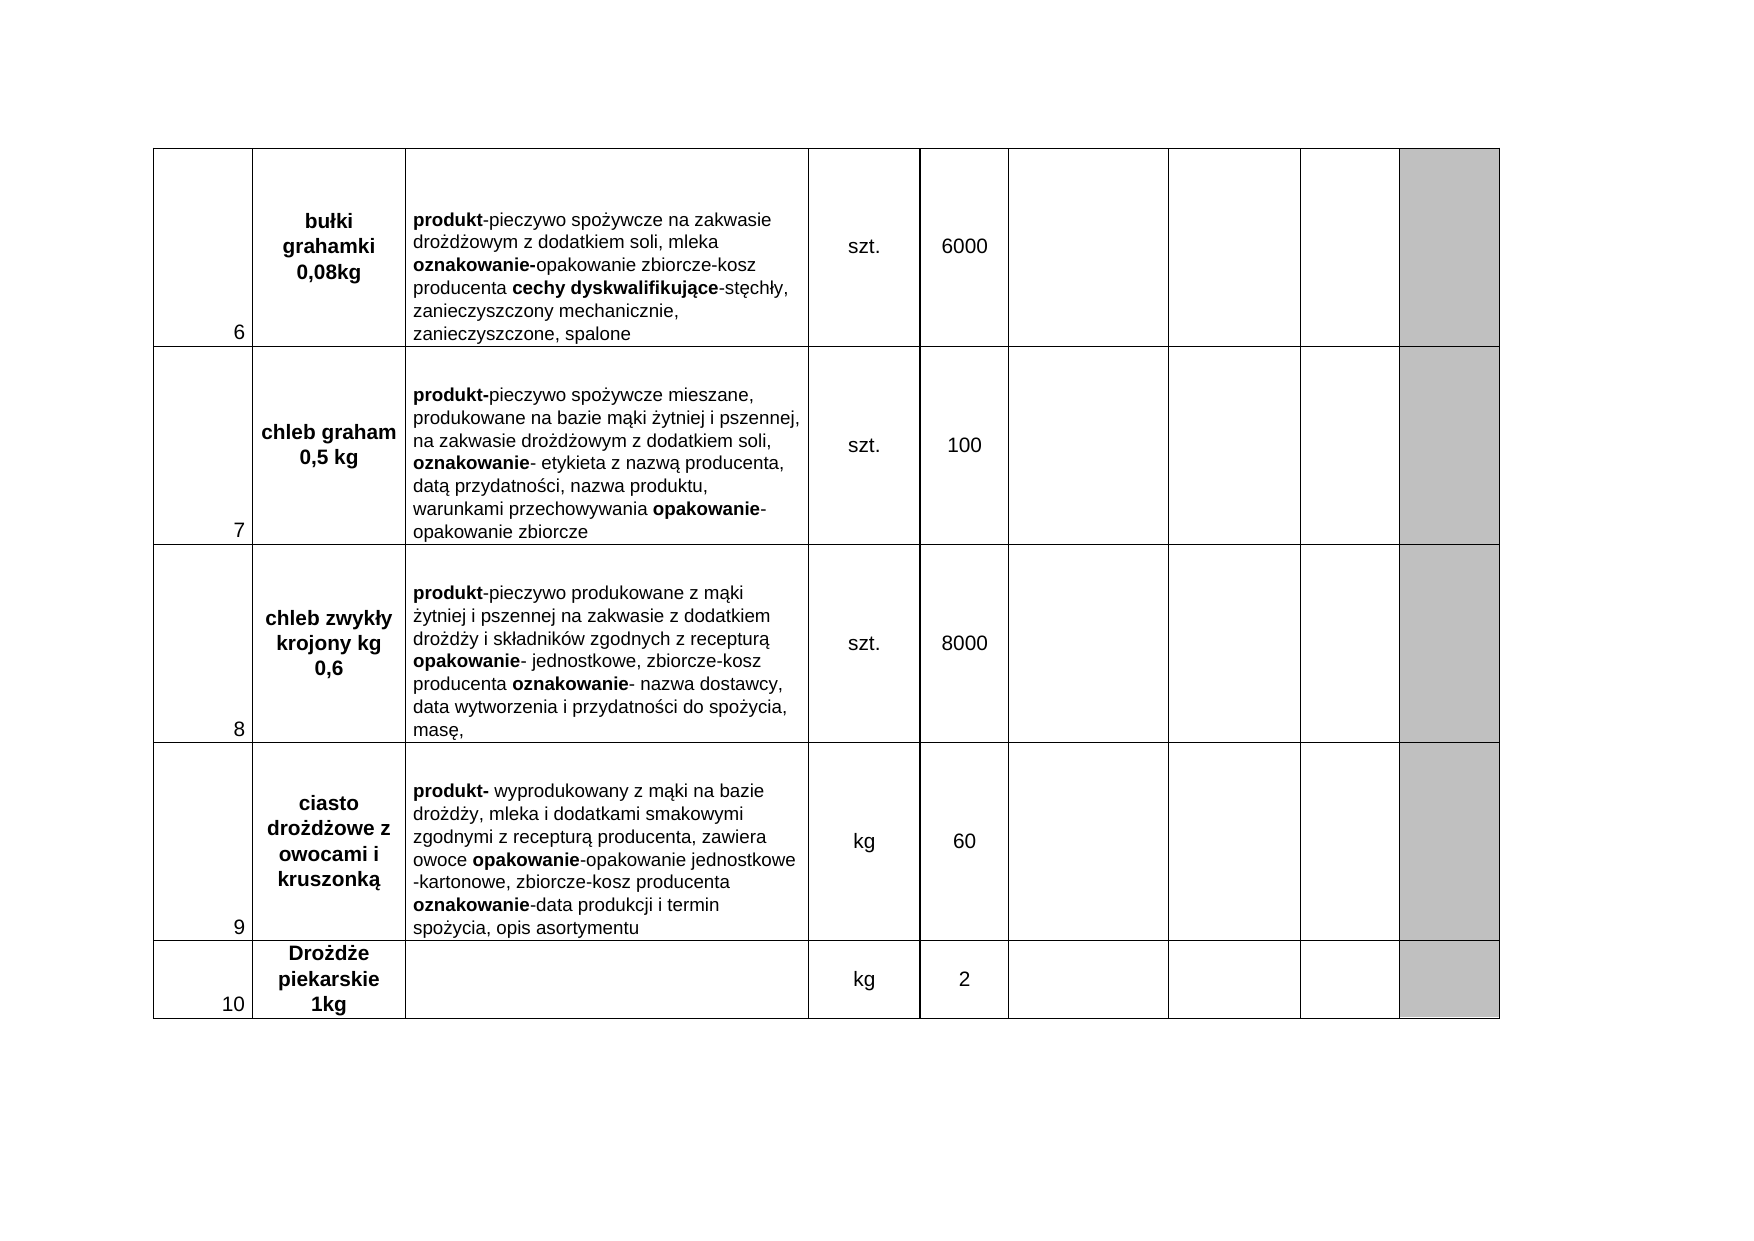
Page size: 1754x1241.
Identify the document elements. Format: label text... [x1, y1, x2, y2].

table_cell [1009, 743, 1168, 940]
table_cell kg [809, 743, 919, 940]
table_cell produkt-pieczywo spożywcze na zakwasie drożdżowym z dodatkiem soli, mleka oznakowanie-opakowanie zbiorcze-kosz producenta cechy dyskwalifikujące-stęchły, zanieczyszczony mechanicznie, zanieczyszczone, spalone [406, 149, 808, 346]
table_cell szt. [809, 347, 919, 544]
table_cell szt. [809, 545, 919, 742]
table_cell 7 [154, 347, 252, 544]
table_cell szt. [809, 149, 919, 346]
table_cell 6000 [921, 149, 1008, 346]
table_cell produkt-pieczywo spożywcze mieszane, produkowane na bazie mąki żytniej i pszennej, na zakwasie drożdżowym z dodatkiem soli, oznakowanie- etykieta z nazwą producenta, datą przydatności, nazwa produktu, warunkami przechowywania opakowanie-opakowanie zbiorcze [406, 347, 808, 544]
table_cell Drożdże piekarskie 1kg [253, 941, 405, 1017]
table_cell [1301, 149, 1399, 346]
table_cell [1169, 941, 1300, 1017]
table_cell [1301, 743, 1399, 940]
table_cell [1400, 149, 1499, 346]
table_cell chleb graham [253, 347, 405, 544]
table_cell [1301, 347, 1399, 544]
table_cell [1169, 347, 1300, 544]
table_cell [1400, 545, 1499, 742]
table_cell kg [809, 941, 919, 1017]
table_cell [1009, 347, 1168, 544]
table_cell 60 [921, 743, 1008, 940]
table_cell produkt- wyprodukowany z mąki na bazie drożdży, mleka i dodatkami smakowymi zgodnymi z recepturą producenta, zawiera owoce opakowanie-opakowanie jednostkowe -kartonowe, zbiorcze-kosz producenta oznakowanie-data produkcji i termin spożycia, opis asortymentu [406, 743, 808, 940]
table_cell [1169, 743, 1300, 940]
table_cell [1400, 347, 1499, 544]
table_cell [1009, 941, 1168, 1017]
table_cell bułki grahamki 0,08kg [253, 149, 405, 346]
table_cell 100 [921, 347, 1008, 544]
table_cell [1301, 941, 1399, 1017]
table_cell [1400, 941, 1499, 1017]
table_cell [1301, 545, 1399, 742]
table_cell 6 [154, 149, 252, 346]
table_cell produkt-pieczywo produkowane z mąki żytniej i pszennej na zakwasie z dodatkiem drożdży i składników zgodnych z recepturą opakowanie- jednostkowe, zbiorcze-kosz producenta oznakowanie- nazwa dostawcy, data wytworzenia i przydatności do spożycia, masę, [406, 545, 808, 742]
table_cell 8000 [921, 545, 1008, 742]
table_cell chleb zwykły krojony kg 0,6 [253, 545, 405, 742]
table_cell 2 [921, 941, 1008, 1017]
table_cell [1169, 149, 1300, 346]
table_cell 9 [154, 743, 252, 940]
table_cell [1009, 149, 1168, 346]
table_cell ciasto drożdżowe z owocami i kruszonką [253, 743, 405, 940]
table_cell [406, 941, 808, 1017]
table_cell 10 [154, 941, 252, 1017]
table_cell [1009, 545, 1168, 742]
table_cell [1169, 545, 1300, 742]
table_cell 8 [154, 545, 252, 742]
table_cell [1400, 743, 1499, 940]
